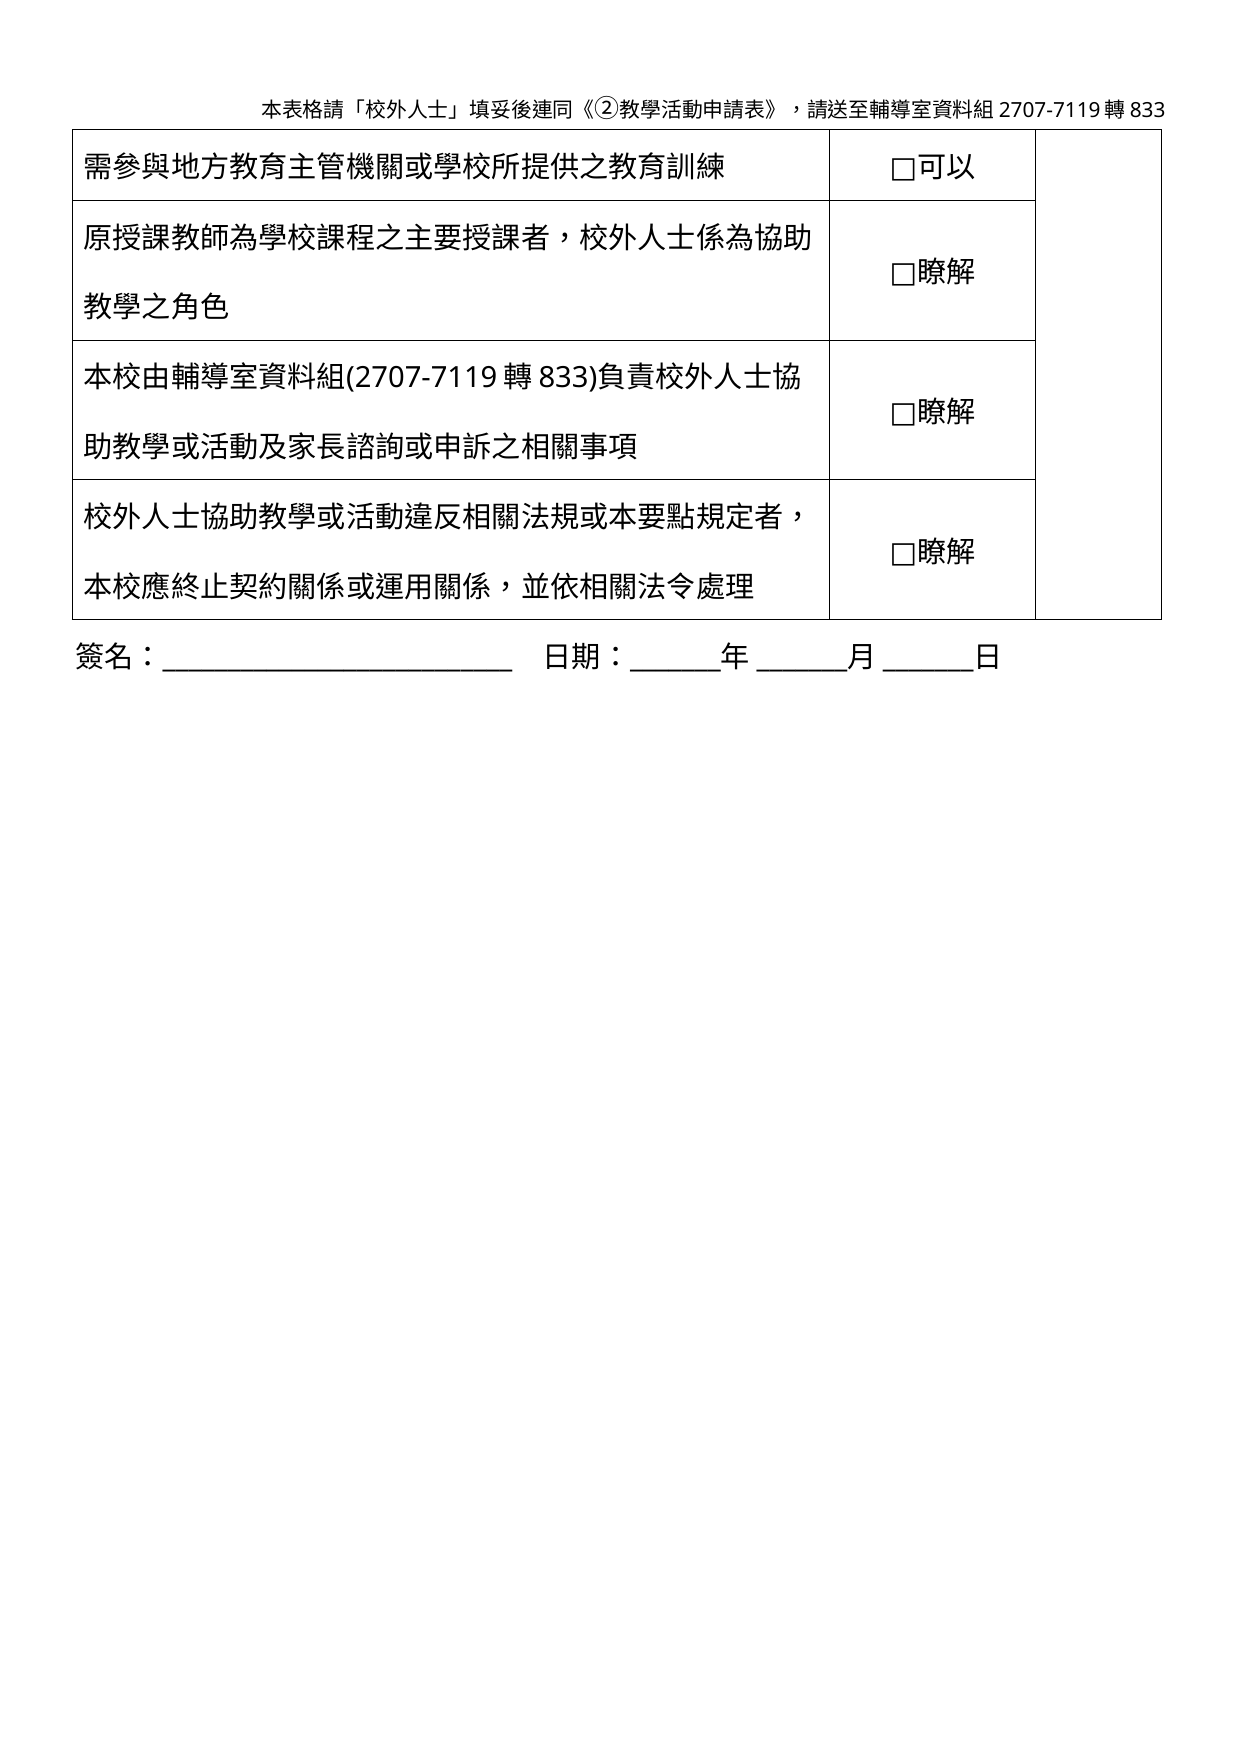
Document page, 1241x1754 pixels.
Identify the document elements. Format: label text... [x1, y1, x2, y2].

table_cell □瞭解 [830, 201, 1035, 339]
table_cell 本校由輔導室資料組(2707-7119轉833)負責校外人士協助教學或活動及家長諮詢或申訴之相關事項 [73, 341, 829, 479]
text 簽名：___________________________ 日期：_______年 _______月 _______日 [75, 620, 1165, 689]
table_cell 需參與地方教育主管機關或學校所提供之教育訓練 [73, 130, 829, 200]
table_cell □瞭解 [830, 341, 1035, 479]
table_cell 校外人士協助教學或活動違反相關法規或本要點規定者，本校應終止契約關係或運用關係，並依相關法令處理 [73, 480, 829, 619]
table_cell 原授課教師為學校課程之主要授課者，校外人士係為協助教學之角色 [73, 201, 829, 339]
table_cell □瞭解 [830, 480, 1035, 619]
table_cell □可以 [830, 130, 1035, 200]
